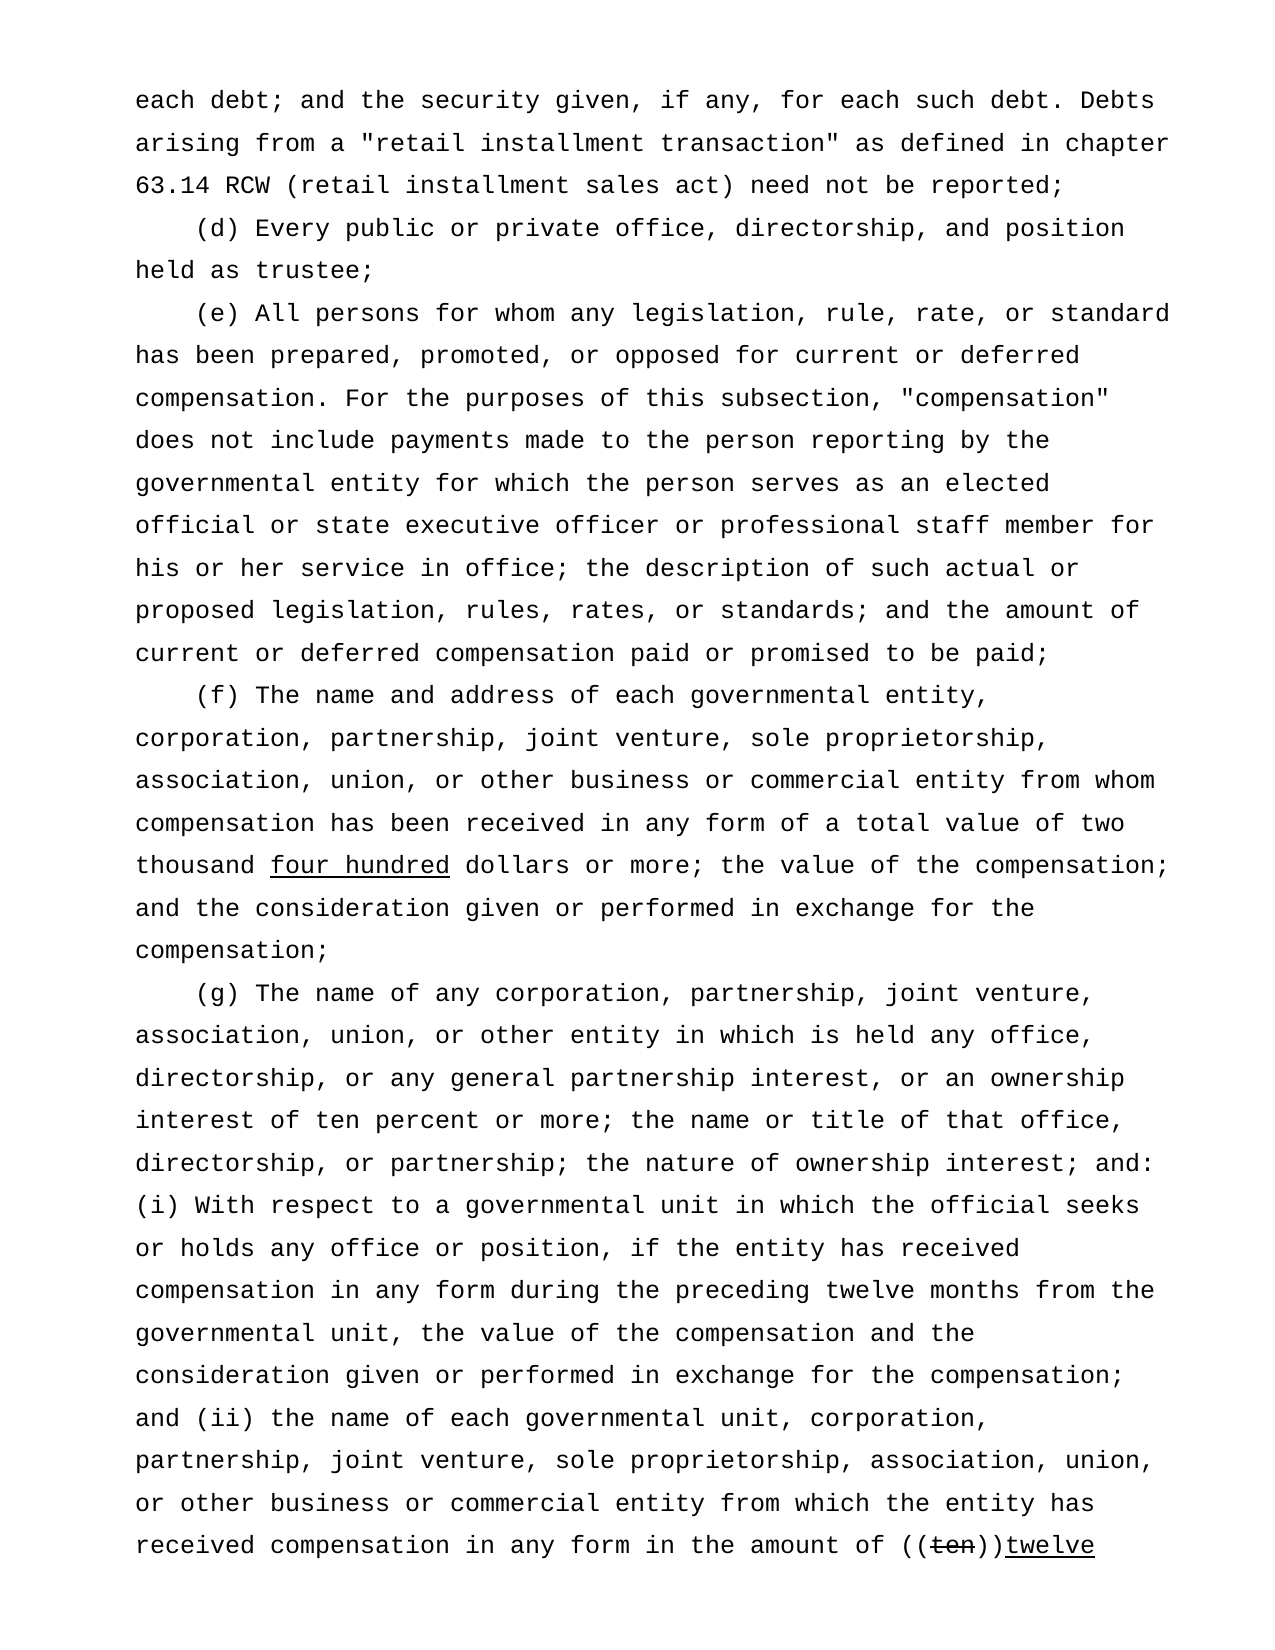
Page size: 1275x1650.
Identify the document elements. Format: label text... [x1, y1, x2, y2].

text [135, 75, 1170, 202]
text (e) All persons for whom any legislation, rule, rate, or standard has been prepared, promoted, or opposed for current or deferred compensation. For the purposes of this subsection, "compensation" does not include payments made to the person reporting by the governmental entity for which the person serves as an elected official or state executive officer or professional staff member for his or her service in office; the description of such actual or proposed legislation, rules, rates, or standards; and the amount of current or deferred compensation paid or promised to be paid; [135, 287, 1170, 670]
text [135, 967, 1170, 1562]
text (f) The name and address of each governmental entity, corporation, partnership, joint venture, sole proprietorship, association, union, or other business or commercial entity from whom compensation has been received in any form of a total value of two thousand four hundred dollars or more; the value of the compensation; and the consideration given or performed in exchange for the compensation; [135, 670, 1170, 967]
text (d) Every public or private office, directorship, and position held as trustee; [135, 202, 1170, 287]
